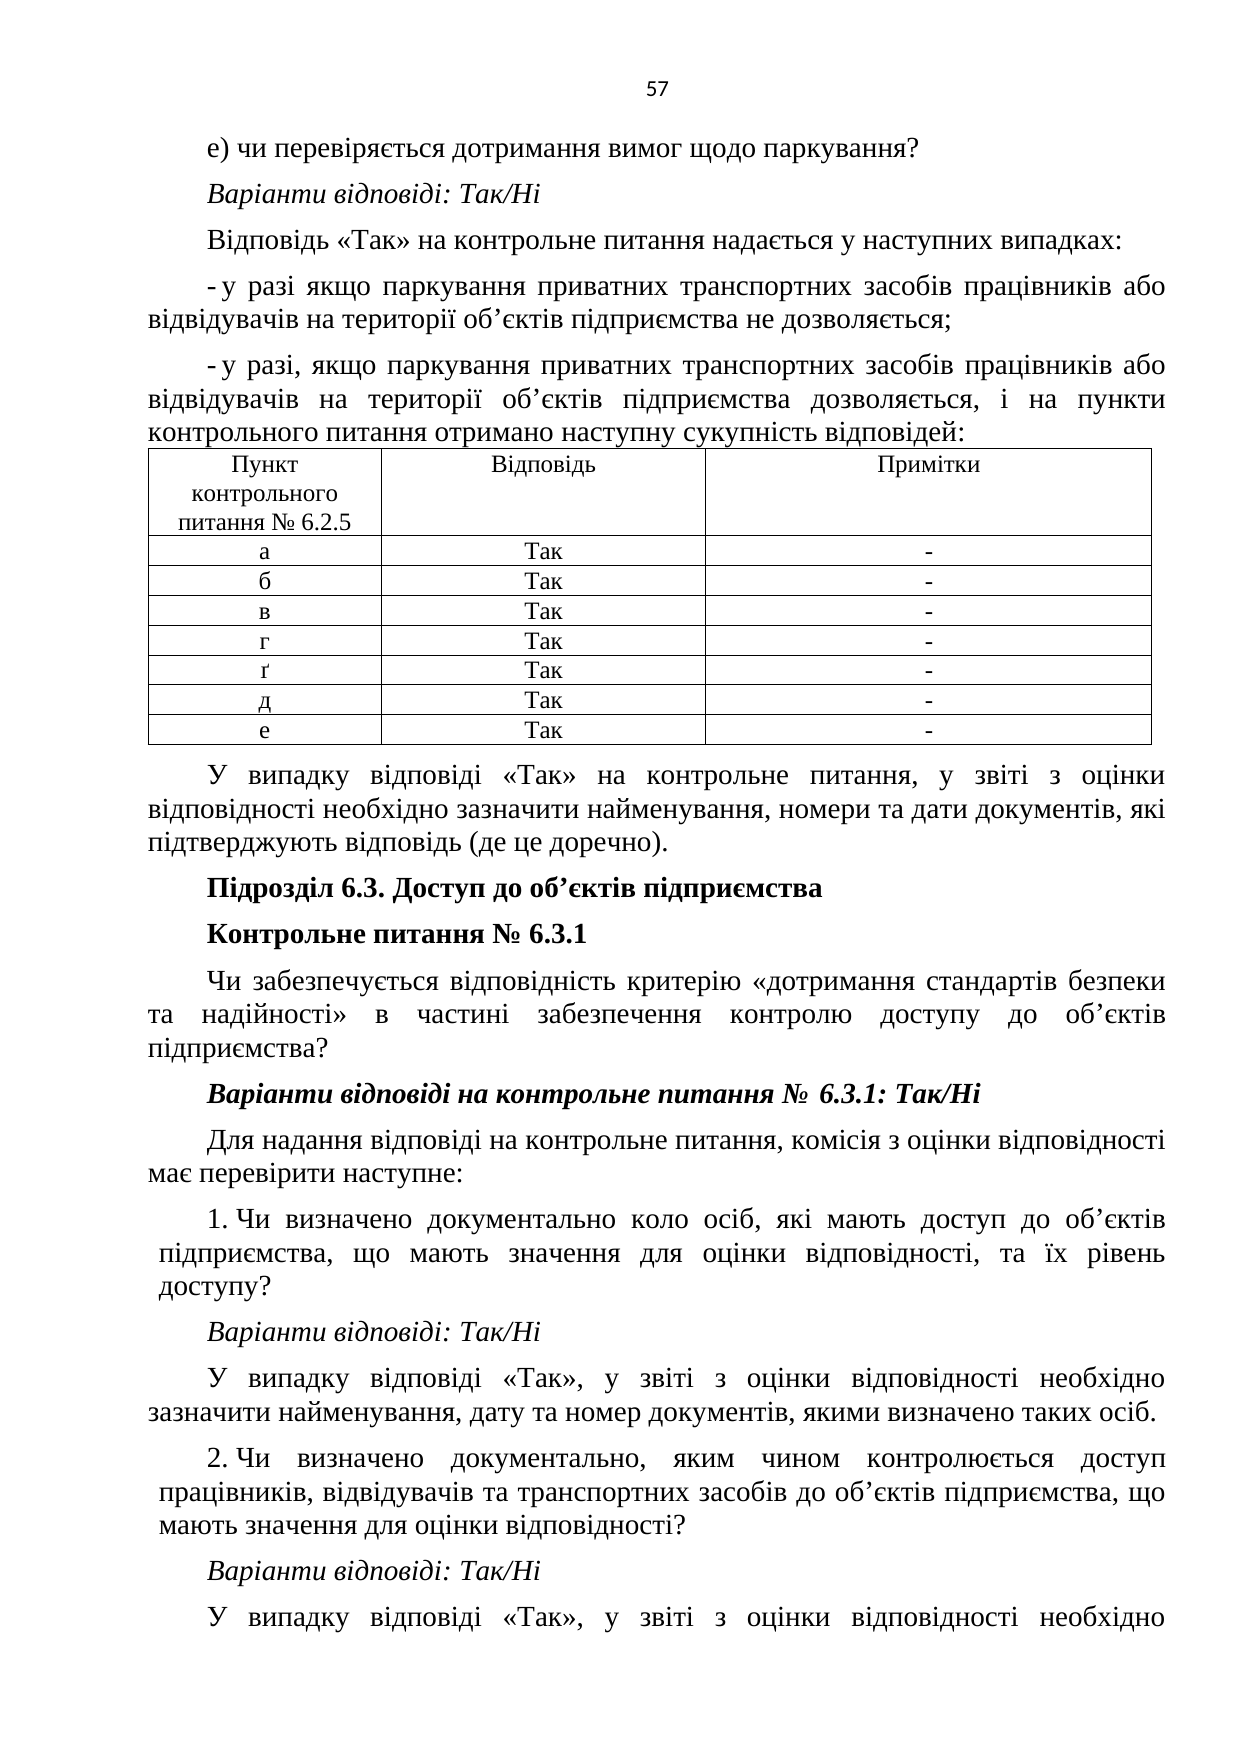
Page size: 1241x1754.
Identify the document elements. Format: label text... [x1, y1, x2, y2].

table_cell - [706, 685, 1151, 714]
list Чи забезпечується відповідність критерію «дотримання стандартів безпеки та надійності» в частині забезпечення контролю доступу до об’єктів підприємства? [148, 963, 1167, 1063]
table_cell Так [382, 626, 705, 654]
table_cell Так [382, 715, 705, 744]
text е) чи перевіряється дотримання вимог щодо паркування? [148, 130, 1167, 163]
table_cell - [706, 596, 1151, 625]
subtitle Підрозділ 6.3. Доступ до об’єктів підприємства [148, 871, 1167, 904]
table_cell ґ [149, 656, 381, 684]
table_cell Так [382, 566, 705, 595]
table_cell - [706, 656, 1151, 684]
table_cell б [149, 566, 381, 595]
subtitle 2. Чи визначено документально, яким чином контролюється доступ працівників, відвідувачів та транспортних засобів до об’єктів підприємства, що мають значення для оцінки відповідності? [158, 1440, 1167, 1541]
table_cell д [149, 685, 381, 714]
table_cell Так [382, 596, 705, 625]
list у разі якщо паркування приватних транспортних засобів працівників або відвідувачів на території об’єктів підприємства не дозволяється; [148, 268, 1167, 335]
subtitle Для надання відповіді на контрольне питання, комісія з оцінки відповідності має перевірити наступне: [148, 1122, 1167, 1189]
subtitle Контрольне питання № 6.3.1 [148, 917, 1167, 950]
table_cell Так [382, 685, 705, 714]
table_cell Так [382, 536, 705, 565]
table_cell - [706, 626, 1151, 654]
list Варіанти відповіді на контрольне питання № 6.3.1: Так/Ні [148, 1076, 1167, 1109]
table_cell е [149, 715, 381, 744]
table_header Пункт контрольного питання № 6.2.5 [149, 449, 381, 535]
subtitle Варіанти відповіді: Так/Ні [148, 1314, 1167, 1348]
table_cell г [149, 626, 381, 654]
table_cell а [149, 536, 381, 565]
list у разі, якщо паркування приватних транспортних засобів працівників або відвідувачів на території об’єктів підприємства дозволяється, і на пункти контрольного питання отримано наступну сукупність відповідей: [148, 347, 1167, 448]
subtitle 1. Чи визначено документально коло осіб, які мають доступ до об’єктів підприємства, що мають значення для оцінки відповідності, та їх рівень доступу? [158, 1201, 1167, 1302]
table_cell - [706, 536, 1151, 565]
table_cell в [149, 596, 381, 625]
table_header Примітки [706, 449, 1151, 535]
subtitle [148, 1599, 1167, 1633]
table_cell Так [382, 656, 705, 684]
subtitle У випадку відповіді «Так» на контрольне питання, у звіті з оцінки відповідності необхідно зазначити найменування, номери та дати документів, які підтверджують відповідь (де це доречно). [148, 757, 1167, 858]
subtitle У випадку відповіді «Так», у звіті з оцінки відповідності необхідно зазначити найменування, дату та номер документів, якими визначено таких осіб. [148, 1361, 1167, 1428]
text Варіанти відповіді: Так/Ні [148, 176, 1167, 209]
text Відповідь «Так» на контрольне питання надається у наступних випадках: [148, 222, 1167, 255]
table_header Відповідь [382, 449, 705, 535]
table_cell - [706, 566, 1151, 595]
subtitle Варіанти відповіді: Так/Ні [148, 1553, 1167, 1587]
table_cell - [706, 715, 1151, 744]
